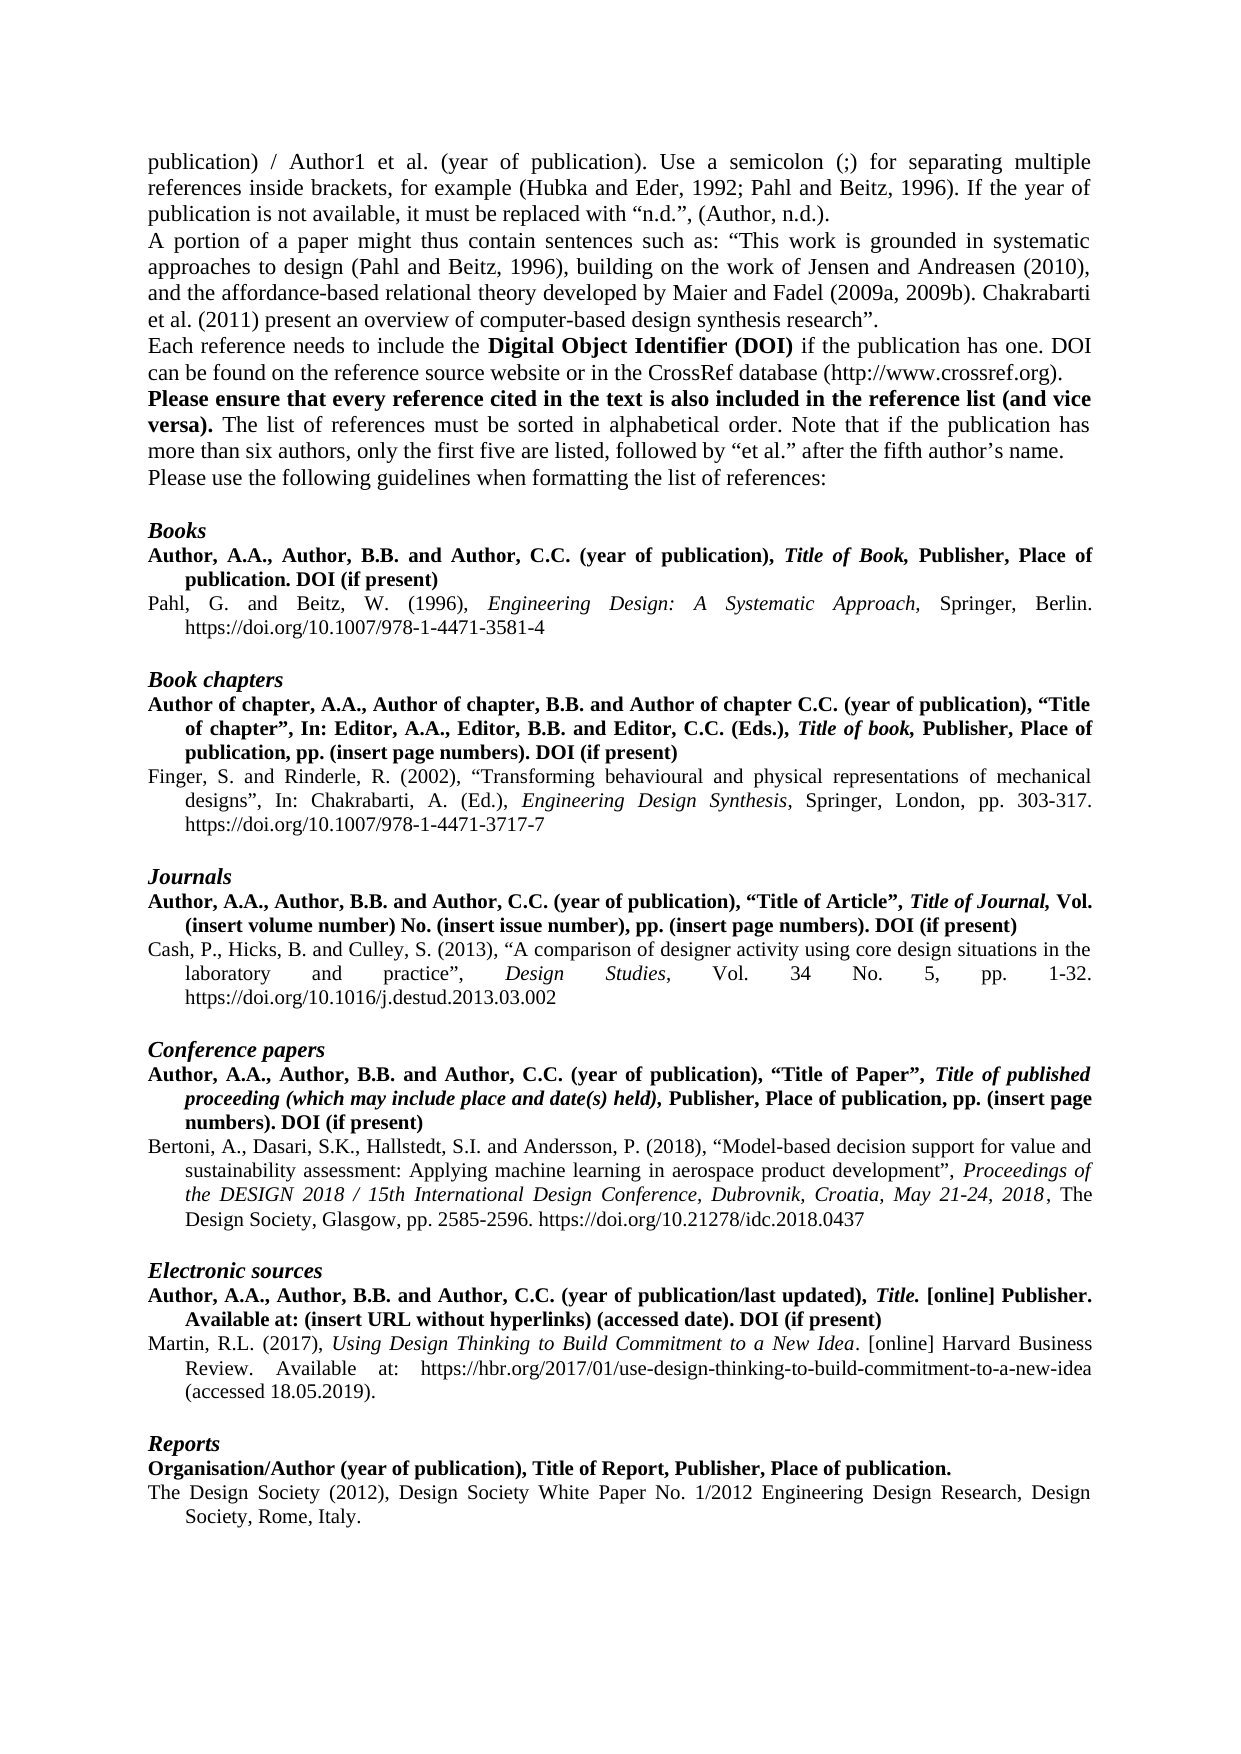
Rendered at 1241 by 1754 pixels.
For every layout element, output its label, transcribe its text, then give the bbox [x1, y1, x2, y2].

text Journals [148, 863, 1092, 889]
text A portion of a paper might thus contain sentences such as: “This work is grounded in systematic approaches to design (Pahl and Beitz, 1996), building on the work of Jensen and Andreasen (2010), and the affordance-based relational theory developed by Maier and Fadel (2009a, 2009b). Chakrabarti et al. (2011) present an overview of computer-based design synthesis research”. [148, 227, 1092, 332]
text Author, A.A., Author, B.B. and Author, C.C. (year of publication), “Title of Paper”, Title of published proceeding (which may include place and date(s) held), Publisher, Place of publication, pp. (insert page numbers). DOI (if present) [148, 1062, 1092, 1134]
text Pahl, G. and Beitz, W. (1996), Engineering Design: A Systematic Approach, Springer, Berlin. https://doi.org/10.1007/978-1-4471-3581-4 [148, 591, 1092, 639]
text The Design Society (2012), Design Society White Paper No. 1/2012 Engineering Design Research, Design Society, Rome, Italy. [148, 1480, 1092, 1528]
text Books [148, 517, 1092, 543]
text Finger, S. and Rinderle, R. (2002), “Transforming behavioural and physical representations of mechanical designs”, In: Chakrabarti, A. (Ed.), Engineering Design Synthesis, Springer, London, pp. 303-317. https://doi.org/10.1007/978-1-4471-3717-7 [148, 764, 1092, 836]
text Conference papers [148, 1036, 1092, 1062]
text Please use the following guidelines when formatting the list of references: [148, 464, 1092, 490]
text Author of chapter, A.A., Author of chapter, B.B. and Author of chapter C.C. (year of publication), “Title of chapter”, In: Editor, A.A., Editor, B.B. and Editor, C.C. (Eds.), Title of book, Publisher, Place of publication, pp. (insert page numbers). DOI (if present) [148, 692, 1092, 764]
text Organisation/Author (year of publication), Title of Report, Publisher, Place of publication. [148, 1456, 1092, 1480]
text Book chapters [148, 666, 1092, 692]
text Cash, P., Hicks, B. and Culley, S. (2013), “A comparison of designer activity using core design situations in the laboratory and practice”, Design Studies, Vol. 34 No. 5, pp. 1-32. https://doi.org/10.1016/j.destud.2013.03.002 [148, 937, 1092, 1009]
text Reports [148, 1430, 1092, 1456]
text Author, A.A., Author, B.B. and Author, C.C. (year of publication), “Title of Article”, Title of Journal, Vol. (insert volume number) No. (insert issue number), pp. (insert page numbers). DOI (if present) [148, 889, 1092, 937]
text Martin, R.L. (2017), Using Design Thinking to Build Commitment to a New Idea. [online] Harvard Business Review. Available at: https://hbr.org/2017/01/use-design-thinking-to-build-commitment-to-a-new-idea (accessed 18.05.2019). [148, 1331, 1092, 1403]
text Author, A.A., Author, B.B. and Author, C.C. (year of publication), Title of Book, Publisher, Place of publication. DOI (if present) [148, 543, 1092, 591]
text Author, A.A., Author, B.B. and Author, C.C. (year of publication/last updated), Title. [online] Publisher. Available at: (insert URL without hyperlinks) (accessed date). DOI (if present) [148, 1283, 1092, 1331]
text Electronic sources [148, 1257, 1092, 1283]
text Each reference needs to include the Digital Object Identifier (DOI) if the publication has one. DOI can be found on the reference source website or in the CrossRef database (http://www.crossref.org). [148, 332, 1092, 385]
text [148, 148, 1092, 227]
text Bertoni, A., Dasari, S.K., Hallstedt, S.I. and Andersson, P. (2018), “Model-based decision support for value and sustainability assessment: Applying machine learning in aerospace product development”, Proceedings of the DESIGN 2018 / 15th International Design Conference, Dubrovnik, Croatia, May 21-24, 2018, The Design Society, Glasgow, pp. 2585-2596. https://doi.org/10.21278/idc.2018.0437 [148, 1134, 1092, 1231]
text Please ensure that every reference cited in the text is also included in the reference list (and vice versa). The list of references must be sorted in alphabetical order. Note that if the publication has more than six authors, only the first five are listed, followed by “et al.” after the fifth author’s name. [148, 385, 1092, 464]
